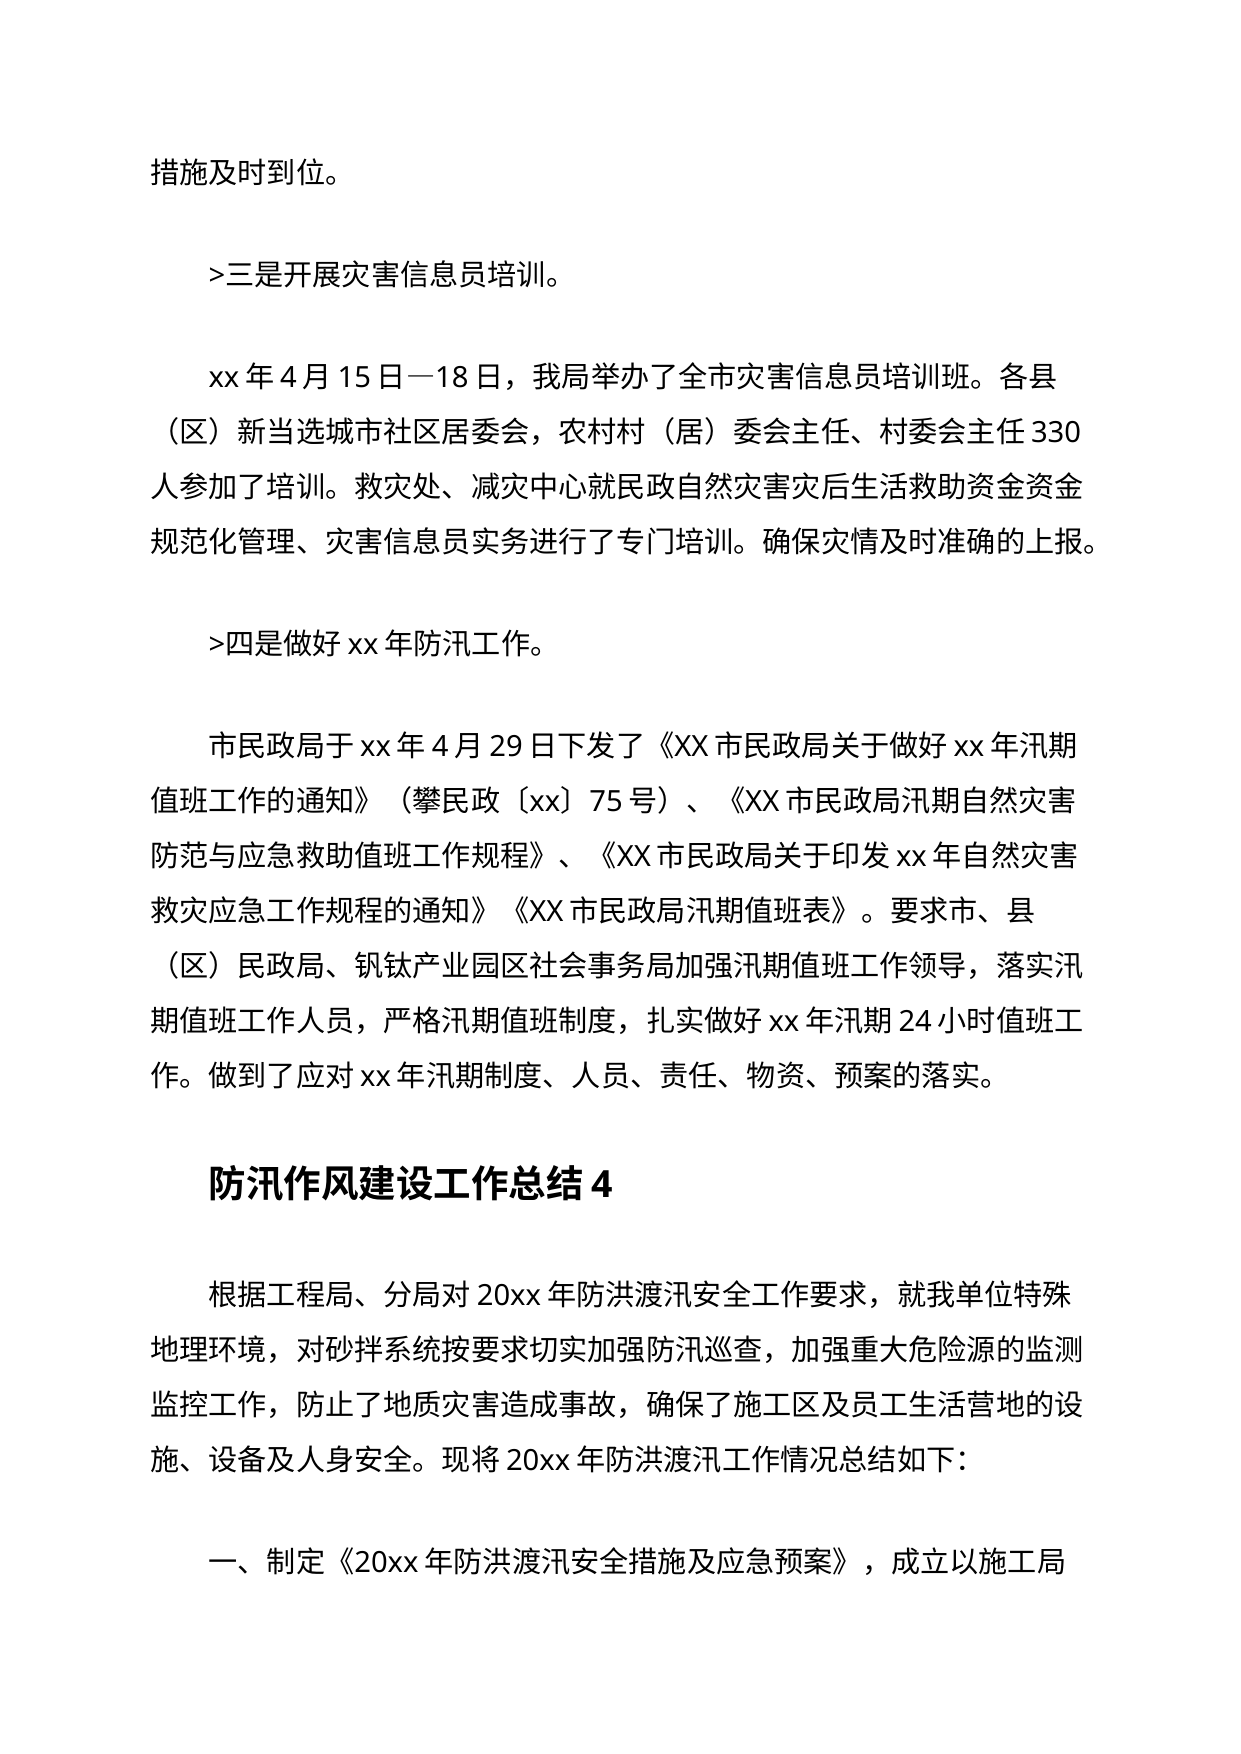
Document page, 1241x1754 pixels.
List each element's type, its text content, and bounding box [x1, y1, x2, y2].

text 根据工程局、分局对20xx年防洪渡汛安全工作要求，就我单位特殊地理环境，对砂拌系统按要求切实加强防汛巡查，加强重大危险源的监测监控工作，防止了地质灾害造成事故，确保了施工区及员工生活营地的设施、设备及人身安全。现将20xx年防洪渡汛工作情况总结如下： [150, 1272, 1090, 1479]
text 市民政局于xx年4月29日下发了《XX市民政局关于做好xx年汛期值班工作的通知》（攀民政〔xx〕75号）、《XX市民政局汛期自然灾害防范与应急救助值班工作规程》、《XX市民政局关于印发xx年自然灾害救灾应急工作规程的通知》《XX市民政局汛期值班表》。要求市、县（区）民政局、钒钛产业园区社会事务局加强汛期值班工作领导，落实汛期值班工作人员，严格汛期值班制度，扎实做好xx年汛期24小时值班工作。做到了应对xx年汛期制度、人员、责任、物资、预案的落实。 [150, 722, 1090, 1095]
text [150, 150, 1090, 192]
text xx年4月15日—18日，我局举办了全市灾害信息员培训班。各县（区）新当选城市社区居委会，农村村（居）委会主任、村委会主任330人参加了培训。救灾处、减灾中心就民政自然灾害灾后生活救助资金资金规范化管理、灾害信息员实务进行了专门培训。确保灾情及时准确的上报。 [150, 354, 1090, 561]
text >三是开展灾害信息员培训。 [150, 252, 1090, 294]
text 防汛作风建设工作总结4 [150, 1154, 1090, 1209]
text >四是做好xx年防汛工作。 [150, 620, 1090, 663]
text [150, 1539, 1090, 1581]
